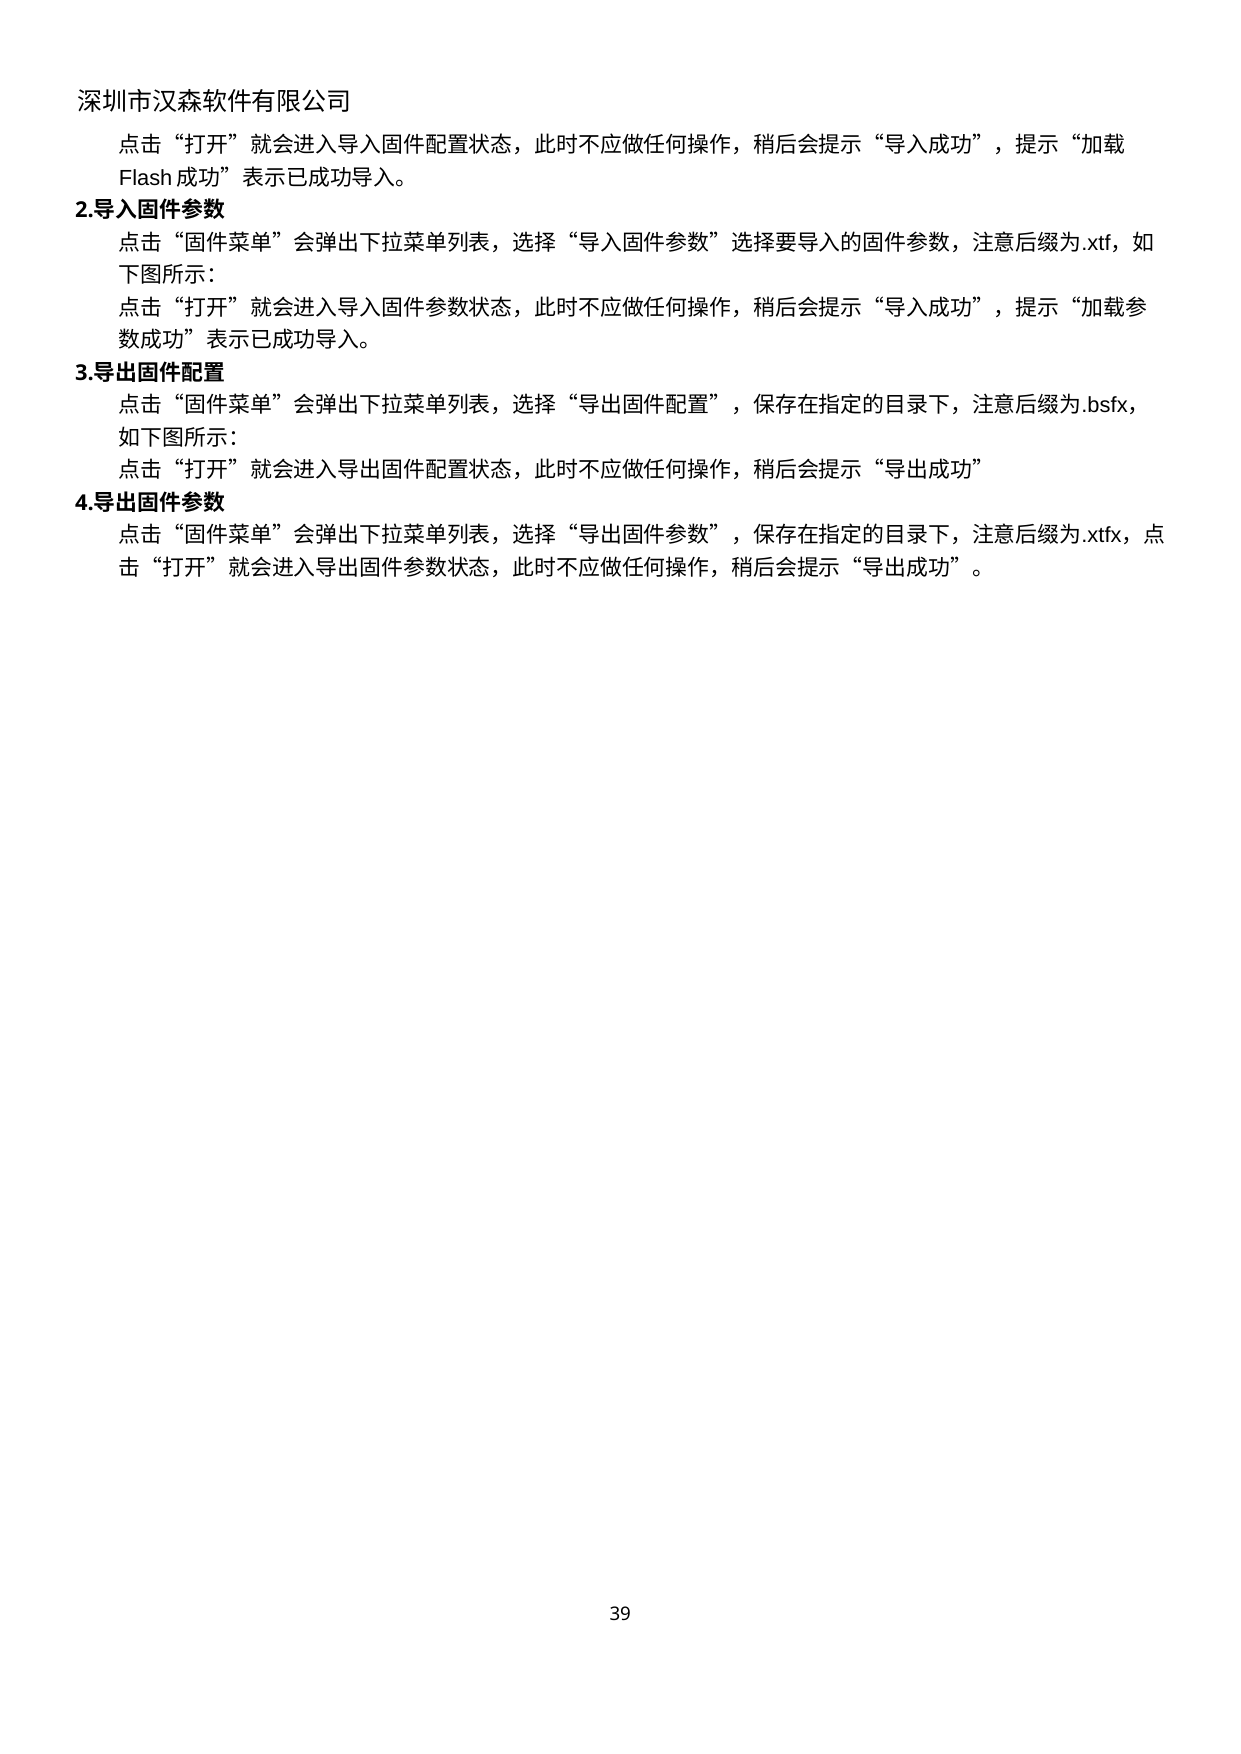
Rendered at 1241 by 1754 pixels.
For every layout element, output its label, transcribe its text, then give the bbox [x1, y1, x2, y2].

text 4.导出固件参数 [75, 484, 1165, 517]
text 点击“固件菜单”会弹出下拉菜单列表，选择“导入固件参数”选择要导入的固件参数，注意后缀为.xtf，如下图所示： [119, 224, 1165, 289]
text 点击“固件菜单”会弹出下拉菜单列表，选择“导出固件配置”，保存在指定的目录下，注意后缀为.bsfx，如下图所示： [119, 387, 1165, 452]
text 2.导入固件参数 [75, 192, 1165, 224]
text 点击“打开”就会进入导入固件配置状态，此时不应做任何操作，稍后会提示“导入成功”，提示“加载Flash成功”表示已成功导入。 [119, 127, 1165, 192]
text 3.导出固件配置 [75, 354, 1165, 387]
text 点击“固件菜单”会弹出下拉菜单列表，选择“导出固件参数”，保存在指定的目录下，注意后缀为.xtfx，点击“打开”就会进入导出固件参数状态，此时不应做任何操作，稍后会提示“导出成功”。 [119, 517, 1165, 582]
text 点击“打开”就会进入导入固件参数状态，此时不应做任何操作，稍后会提示“导入成功”，提示“加载参数成功”表示已成功导入。 [119, 289, 1165, 354]
text 点击“打开”就会进入导出固件配置状态，此时不应做任何操作，稍后会提示“导出成功” [75, 452, 1165, 484]
